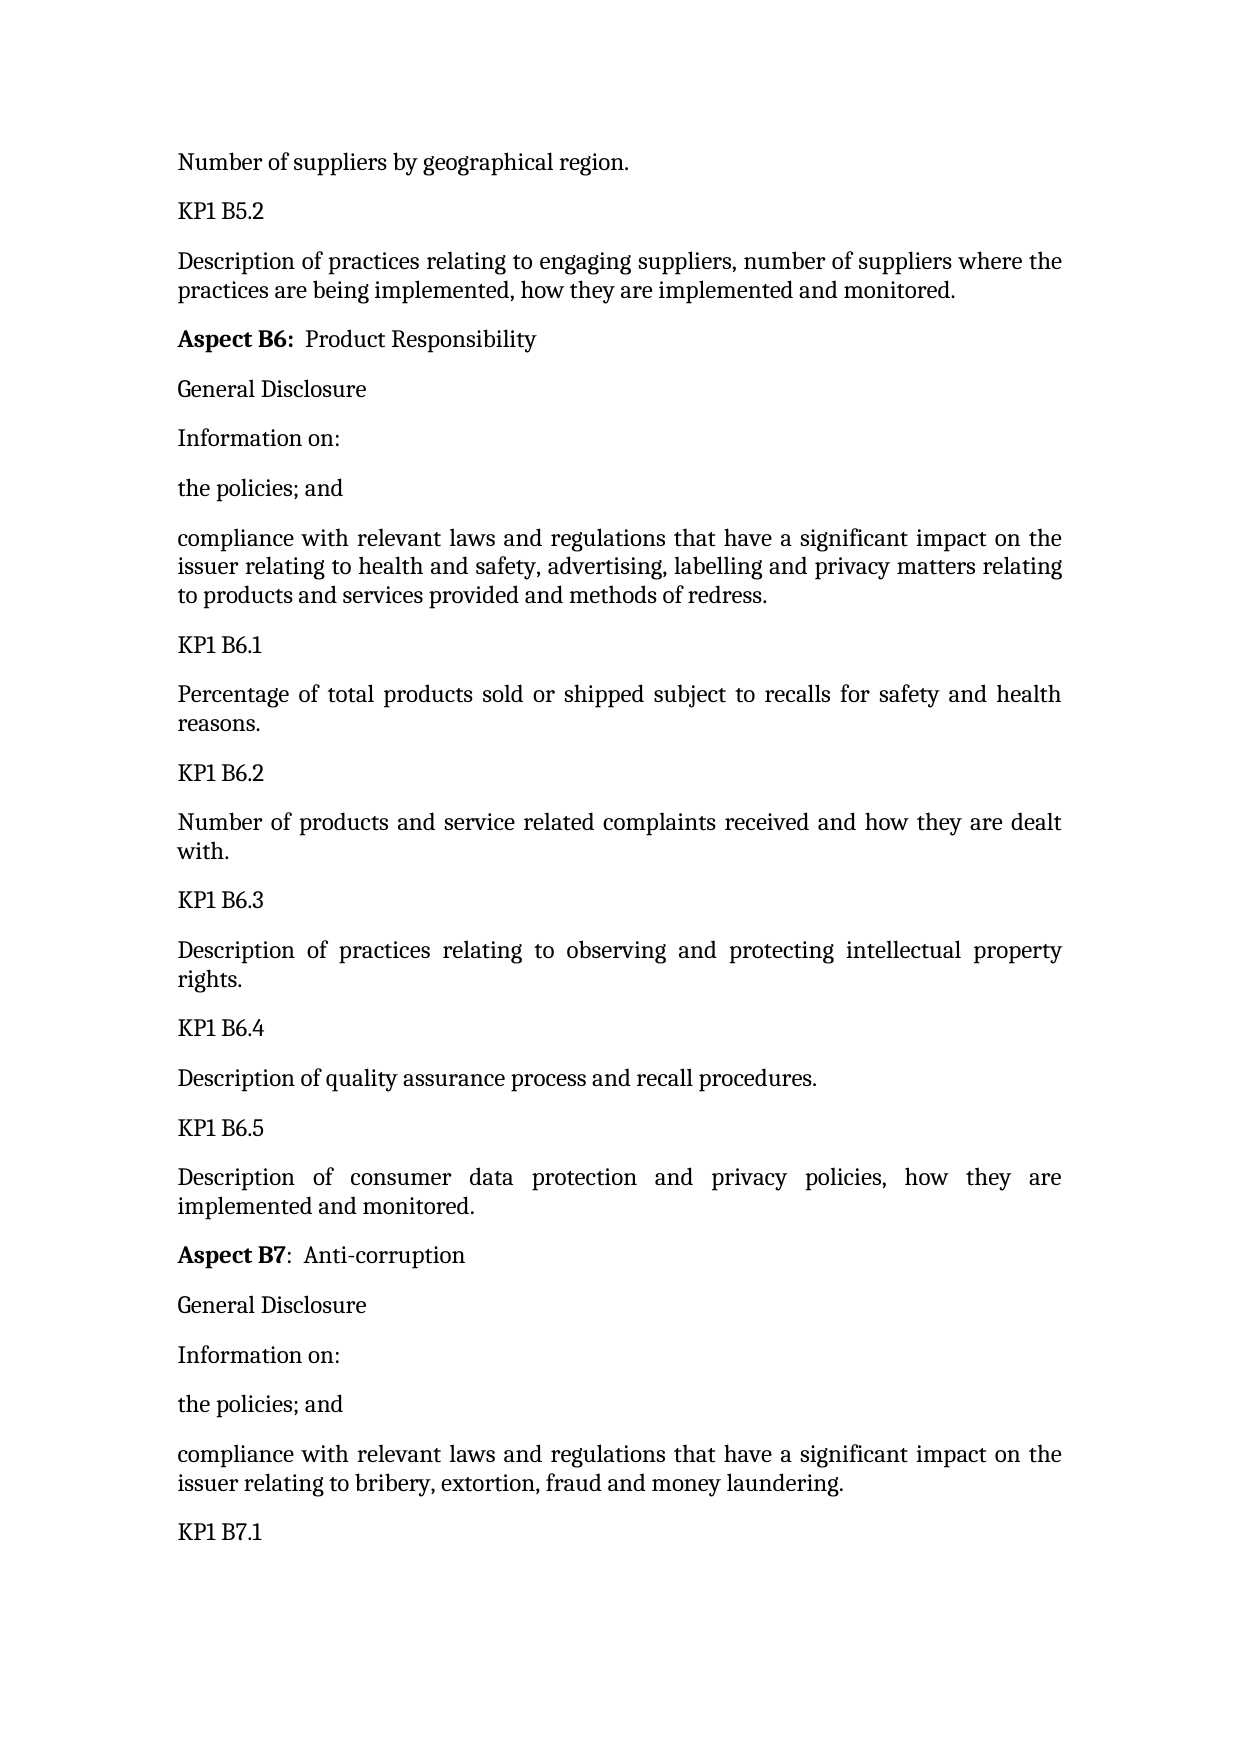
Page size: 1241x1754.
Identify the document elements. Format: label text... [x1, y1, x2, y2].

text Number of suppliers by geographical region. [177, 148, 1063, 176]
text Number of products and service related complaints received and how they are dealt with. [177, 808, 1063, 866]
text Description of practices relating to observing and protecting intellectual property rights. [177, 936, 1063, 993]
text Information on: [177, 1341, 1063, 1369]
text General Disclosure [177, 1291, 1063, 1320]
text Description of quality assurance process and recall procedures. [177, 1064, 1063, 1093]
text Description of practices relating to engaging suppliers, number of suppliers where the practices are being implemented, how they are implemented and monitored. [177, 247, 1063, 304]
text Information on: [177, 424, 1063, 453]
text Description of consumer data protection and privacy policies, how they are implemented and monitored. [177, 1163, 1063, 1221]
text General Disclosure [177, 375, 1063, 403]
text Percentage of total products sold or shipped subject to recalls for safety and health reasons. [177, 680, 1063, 738]
